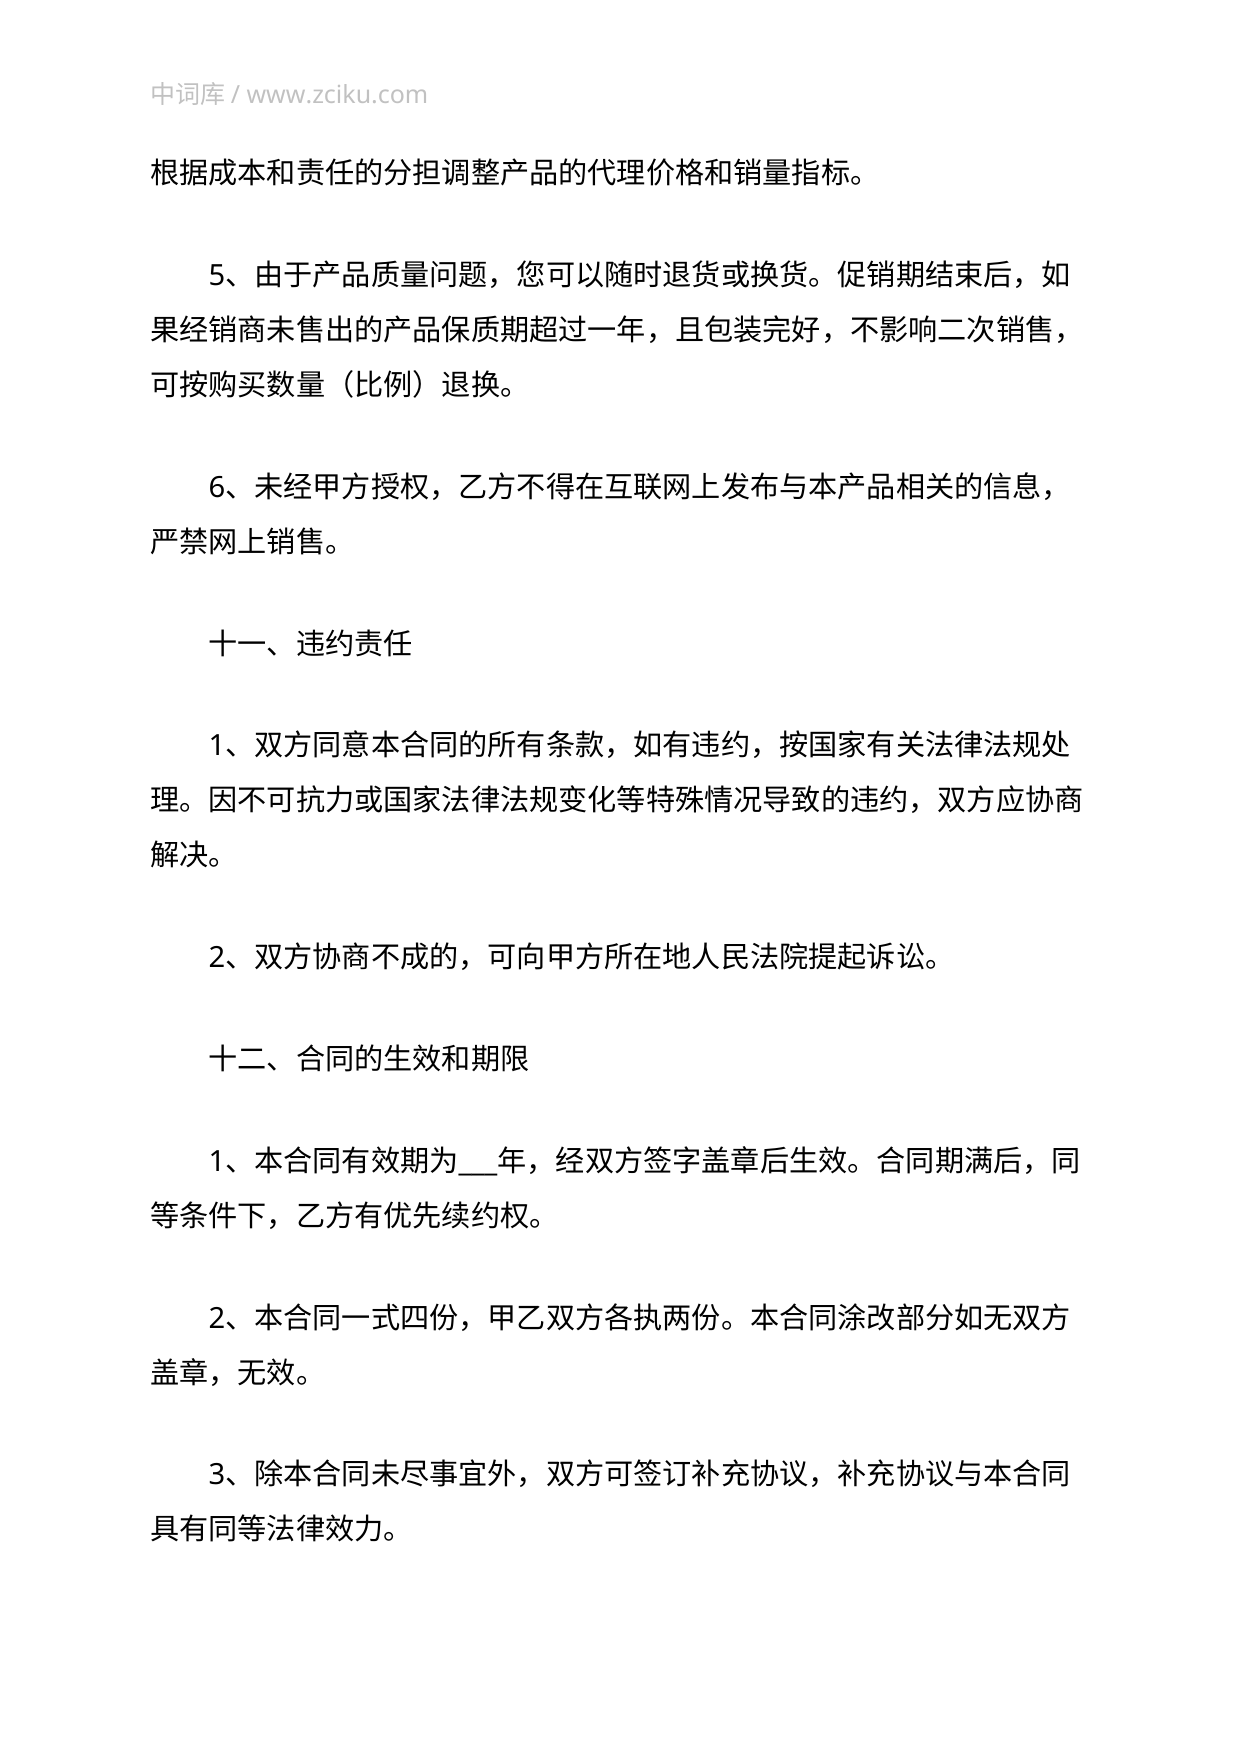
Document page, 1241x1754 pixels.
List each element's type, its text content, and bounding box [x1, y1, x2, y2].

text 2、本合同一式四份，甲乙双方各执两份。本合同涂改部分如无双方盖章，无效。 [150, 1294, 1090, 1391]
text 十二、合同的生效和期限 [150, 1036, 1090, 1078]
text 十一、违约责任 [150, 620, 1090, 662]
text 6、未经甲方授权，乙方不得在互联网上发布与本产品相关的信息，严禁网上销售。 [150, 463, 1090, 561]
text 1、双方同意本合同的所有条款，如有违约，按国家有关法律法规处理。因不可抗力或国家法律法规变化等特殊情况导致的违约，双方应协商解决。 [150, 722, 1090, 874]
text 5、由于产品质量问题，您可以随时退货或换货。促销期结束后，如果经销商未售出的产品保质期超过一年，且包装完好，不影响二次销售，可按购买数量（比例）退换。 [150, 252, 1090, 404]
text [150, 150, 1090, 192]
text 2、双方协商不成的，可向甲方所在地人民法院提起诉讼。 [150, 934, 1090, 976]
text 3、除本合同未尽事宜外，双方可签订补充协议，补充协议与本合同具有同等法律效力。 [150, 1451, 1090, 1548]
text 1、本合同有效期为___年，经双方签字盖章后生效。合同期满后，同等条件下，乙方有优先续约权。 [150, 1137, 1090, 1235]
